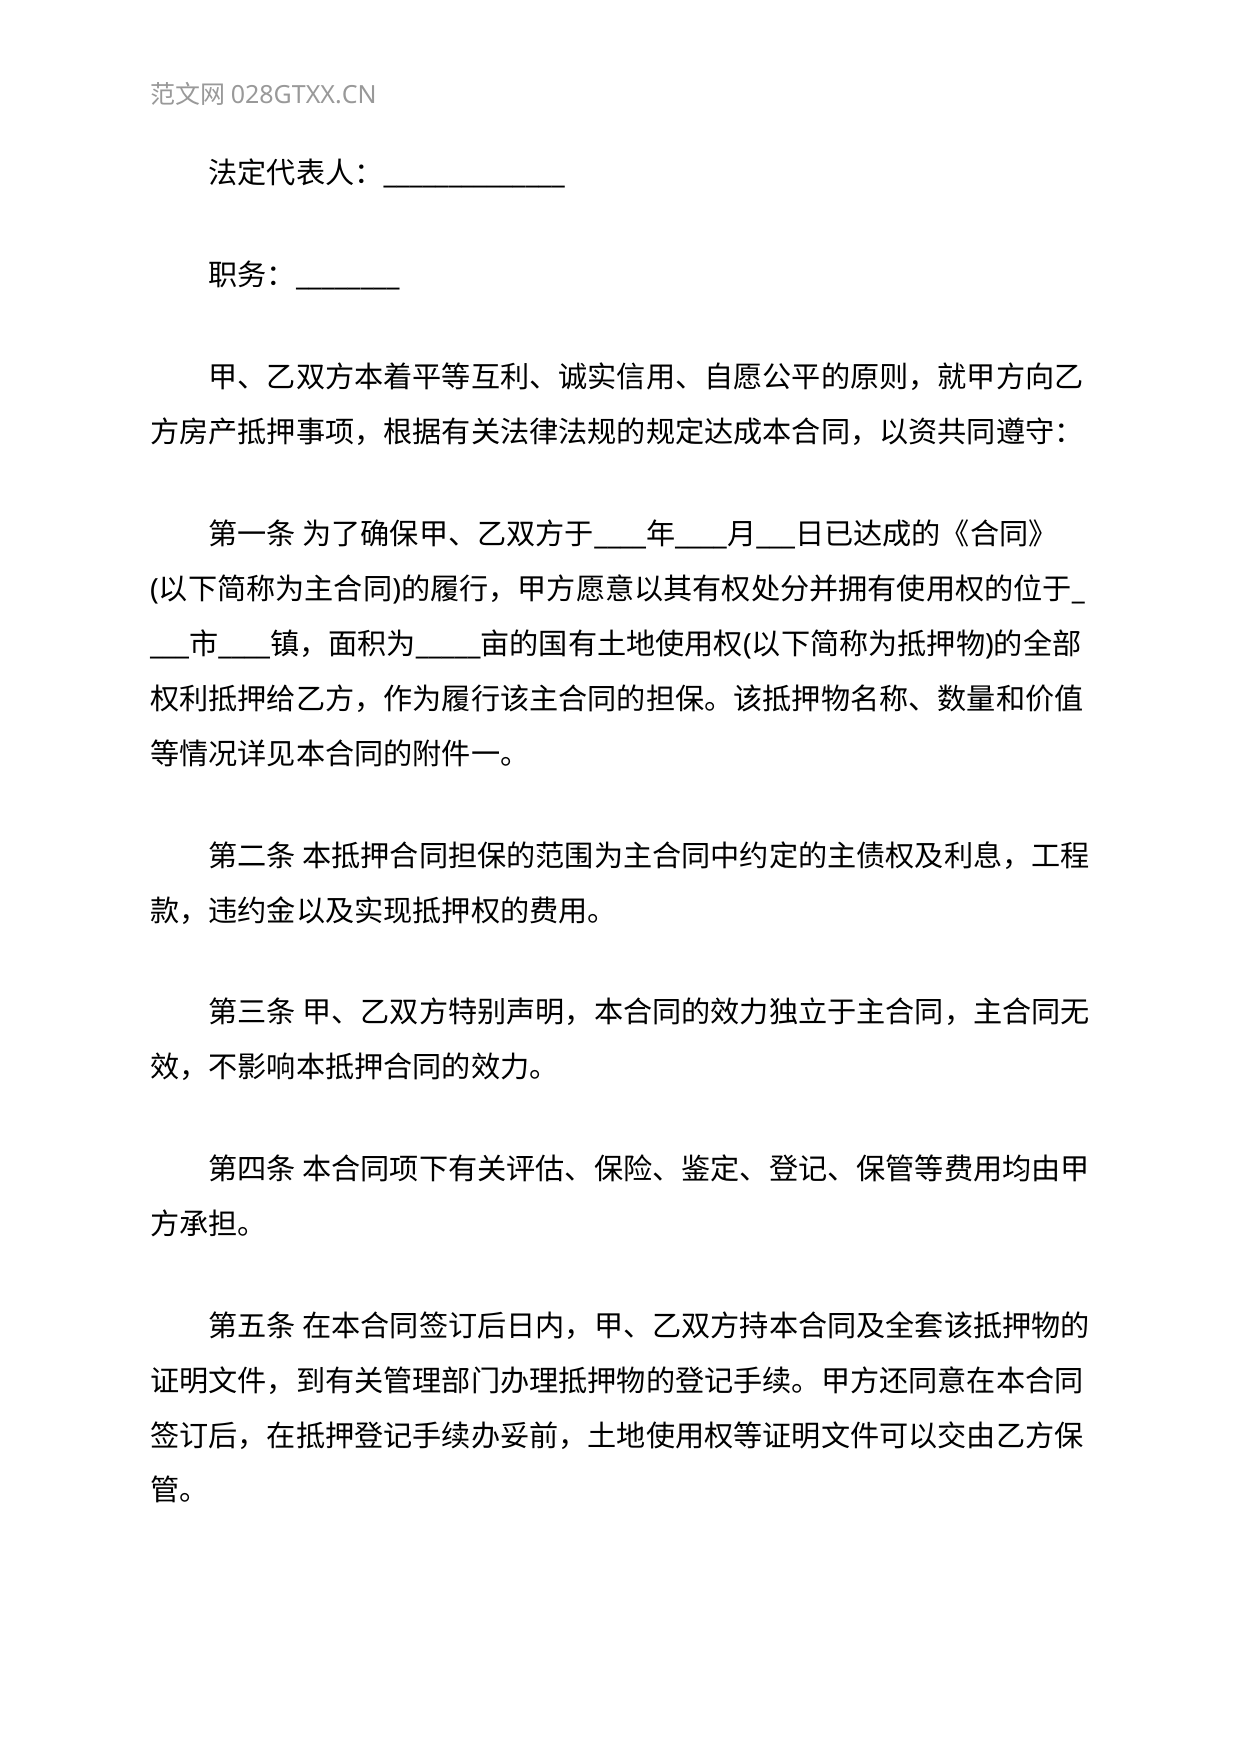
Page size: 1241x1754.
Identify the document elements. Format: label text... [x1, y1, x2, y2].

text 职务：________ [150, 252, 1090, 294]
text 第一条 为了确保甲、乙双方于____年____月___日已达成的《合同》(以下简称为主合同)的履行，甲方愿意以其有权处分并拥有使用权的位于____市____镇，面积为_____亩的国有土地使用权(以下简称为抵押物)的全部权利抵押给乙方，作为履行该主合同的担保。该抵押物名称、数量和价值等情况详见本合同的附件一。 [150, 511, 1090, 773]
text 第五条 在本合同签订后日内，甲、乙双方持本合同及全套该抵押物的证明文件，到有关管理部门办理抵押物的登记手续。甲方还同意在本合同签订后，在抵押登记手续办妥前，土地使用权等证明文件可以交由乙方保管。 [150, 1302, 1090, 1509]
text 第三条 甲、乙双方特别声明，本合同的效力独立于主合同，主合同无效，不影响本抵押合同的效力。 [150, 989, 1090, 1086]
text 第二条 本抵押合同担保的范围为主合同中约定的主债权及利息，工程款，违约金以及实现抵押权的费用。 [150, 832, 1090, 929]
text 甲、乙双方本着平等互利、诚实信用、自愿公平的原则，就甲方向乙方房产抵押事项，根据有关法律法规的规定达成本合同，以资共同遵守： [150, 354, 1090, 451]
text 法定代表人：______________ [150, 150, 1090, 192]
text 第四条 本合同项下有关评估、保险、鉴定、登记、保管等费用均由甲方承担。 [150, 1146, 1090, 1243]
